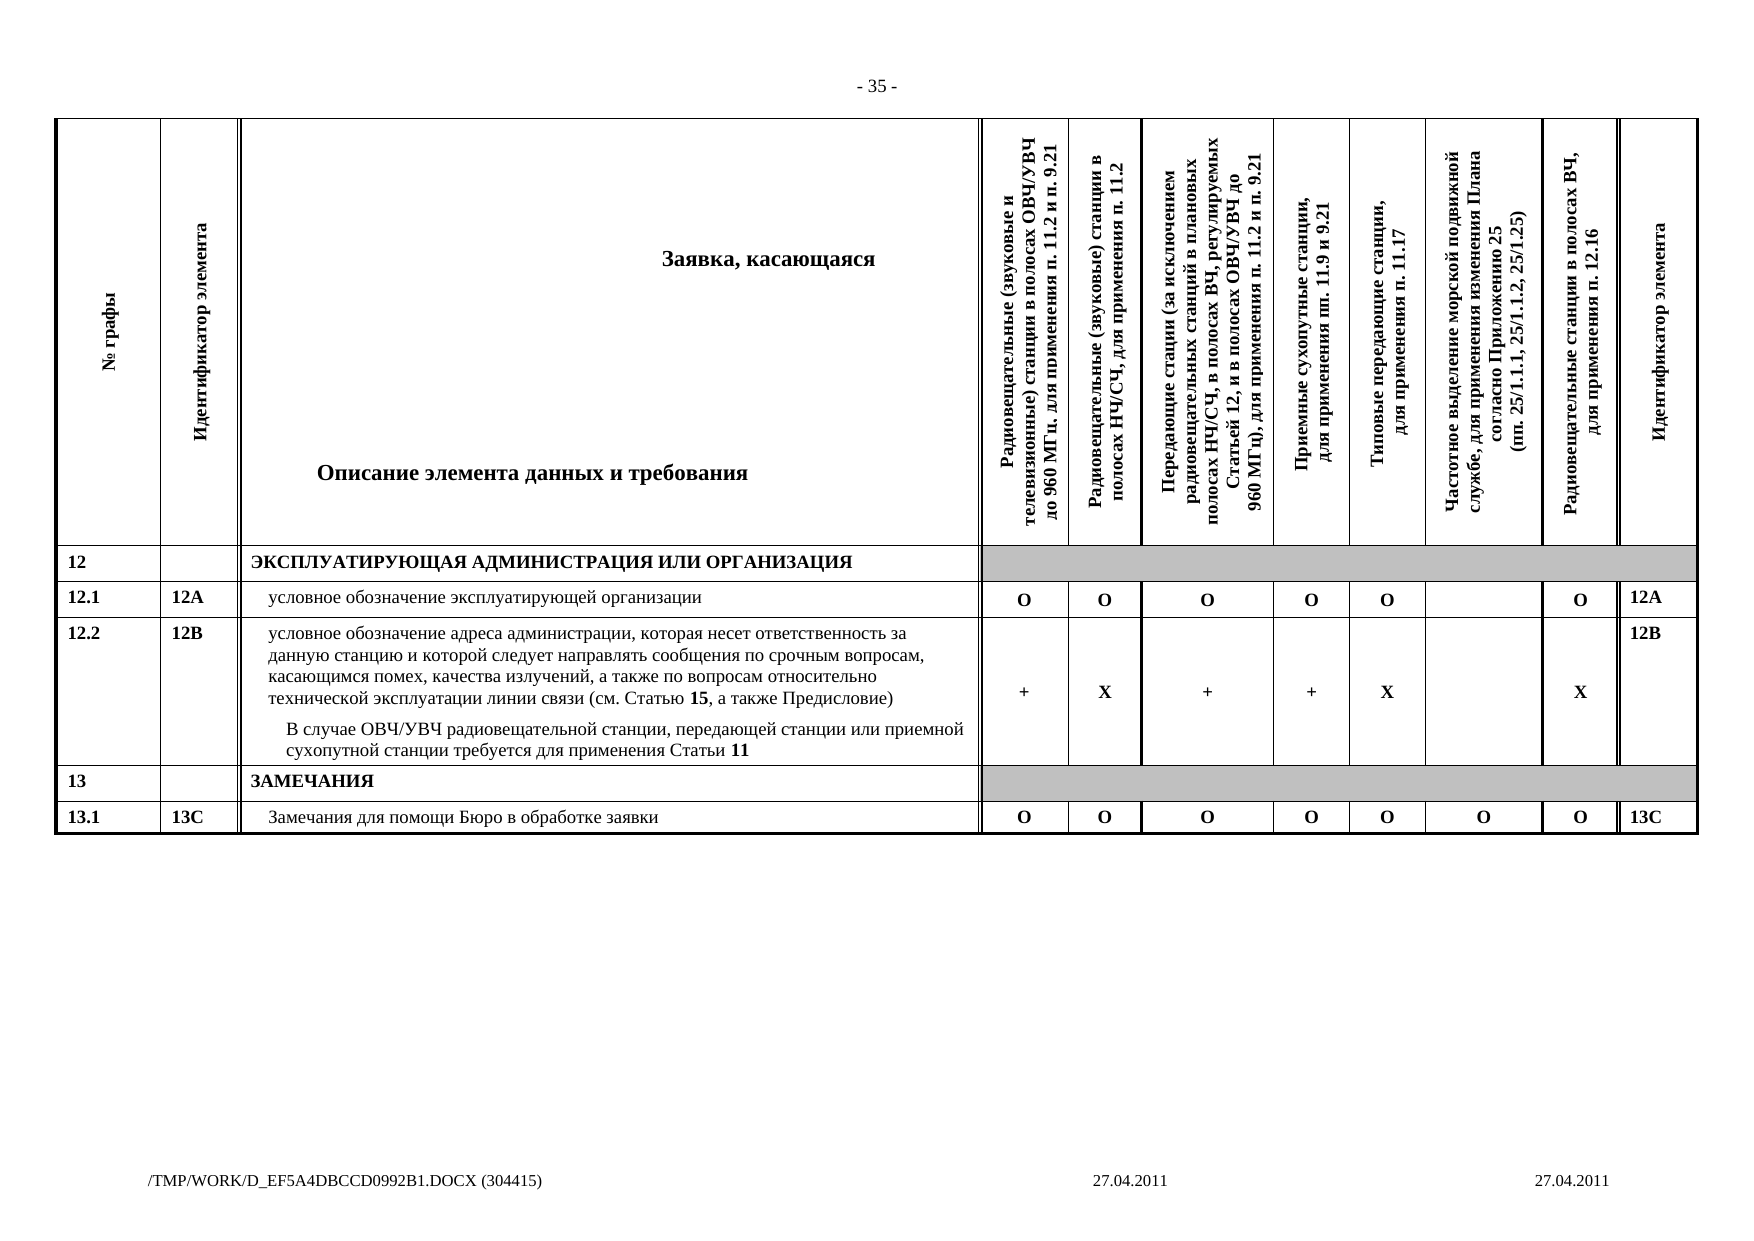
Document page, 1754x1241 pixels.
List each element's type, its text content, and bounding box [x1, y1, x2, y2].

table_header Заявка, касающаяся Описание элемента данных и требования [242, 119, 978, 545]
table_cell 13.1 [58, 802, 160, 832]
table_cell O [1350, 582, 1425, 617]
table_cell 12B [161, 618, 237, 765]
table_cell O [1274, 582, 1349, 617]
table_cell условное обозначение адреса администрации, которая несет ответственность за данную станцию и которой следует направлять сообщения по срочным вопросам, касающимся помех, качества излучений, а также по вопросам относительно технической эксплуатации линии связи (см. Статью 15, а также Предисловие) [242, 618, 978, 712]
table_cell В случае ОВЧ/УВЧ радиовещательной станции, передающей станции или приемной сухопутной станции требуется для применения Статьи 11 [242, 713, 978, 765]
table_header Идентификатор элемента [1621, 119, 1696, 545]
table_cell 12.2 [58, 618, 160, 765]
table_cell + [983, 618, 1068, 765]
table_header Радиовещательные станции в полосах ВЧ, для применения п. 12.16 [1544, 119, 1616, 545]
table_header Приемные сухопутные станции, для применения пп. 11.9 и 9.21 [1274, 119, 1349, 545]
table_cell [983, 546, 1696, 581]
table_cell 13C [161, 802, 237, 832]
table_cell O [1544, 582, 1616, 617]
table_cell O [1426, 802, 1541, 832]
table_cell 13 [58, 766, 160, 801]
table_cell условное обозначение эксплуатирующей организации [242, 582, 978, 617]
table_cell [161, 766, 237, 801]
table_cell 12A [161, 582, 237, 617]
table_cell ЗАМЕЧАНИЯ [242, 766, 978, 801]
table_header Идентификатор элемента [161, 119, 237, 545]
table_cell 13C [1621, 802, 1696, 832]
table_cell + [1274, 618, 1349, 765]
table_cell O [1274, 802, 1349, 832]
table_cell X [1350, 618, 1425, 765]
table_cell O [983, 802, 1068, 832]
table_cell [983, 766, 1696, 801]
table_header Передающие стации (за исключением радиовещательных станций в плановых полосах НЧ/СЧ, в полосах ВЧ, регулируемых Статьей 12, и в полосах ОВЧ/УВЧ до 960 MГц), для применения п. 11.2 и п. 9.21 [1143, 119, 1273, 545]
table_cell O [1143, 802, 1273, 832]
table_cell [1426, 582, 1541, 617]
table_header Типовые передающие станции, для применения п. 11.17 [1350, 119, 1425, 545]
table_cell 12 [58, 546, 160, 581]
table_cell [1426, 618, 1541, 765]
table_cell O [1069, 802, 1140, 832]
table_cell [161, 546, 237, 581]
table_cell X [1544, 618, 1616, 765]
table_header Радиовещательные (звуковые) станции в полосах НЧ/СЧ, для применения п. 11.2 [1069, 119, 1140, 545]
table_cell O [1350, 802, 1425, 832]
table_cell O [983, 582, 1068, 617]
table_cell 12.1 [58, 582, 160, 617]
table_cell ЭКСПЛУАТИРУЮЩАЯ АДМИНИСТРАЦИЯ ИЛИ ОРГАНИЗАЦИЯ [242, 546, 978, 581]
table_cell 12B [1621, 618, 1696, 765]
table_cell 12A [1621, 582, 1696, 617]
table_cell O [1544, 802, 1616, 832]
table_cell X [1069, 618, 1140, 765]
table_cell + [1143, 618, 1273, 765]
table_header Радиовещательные (звуковые и телевизионные) станции в полосах ОВЧ/УВЧ до 960 МГц, для применения п. 11.2 и п. 9.21 [983, 119, 1068, 545]
table_header Частотное выделение морской подвижной службе, для применения изменения Плана согласно Приложению 25 (пп. 25/1.1.1, 25/1.1.2, 25/1.25) [1426, 119, 1541, 545]
table_cell O [1143, 582, 1273, 617]
table_cell O [1069, 582, 1140, 617]
table_header № графы [58, 119, 160, 545]
table_cell Замечания для помощи Бюро в обработке заявки [242, 802, 978, 832]
